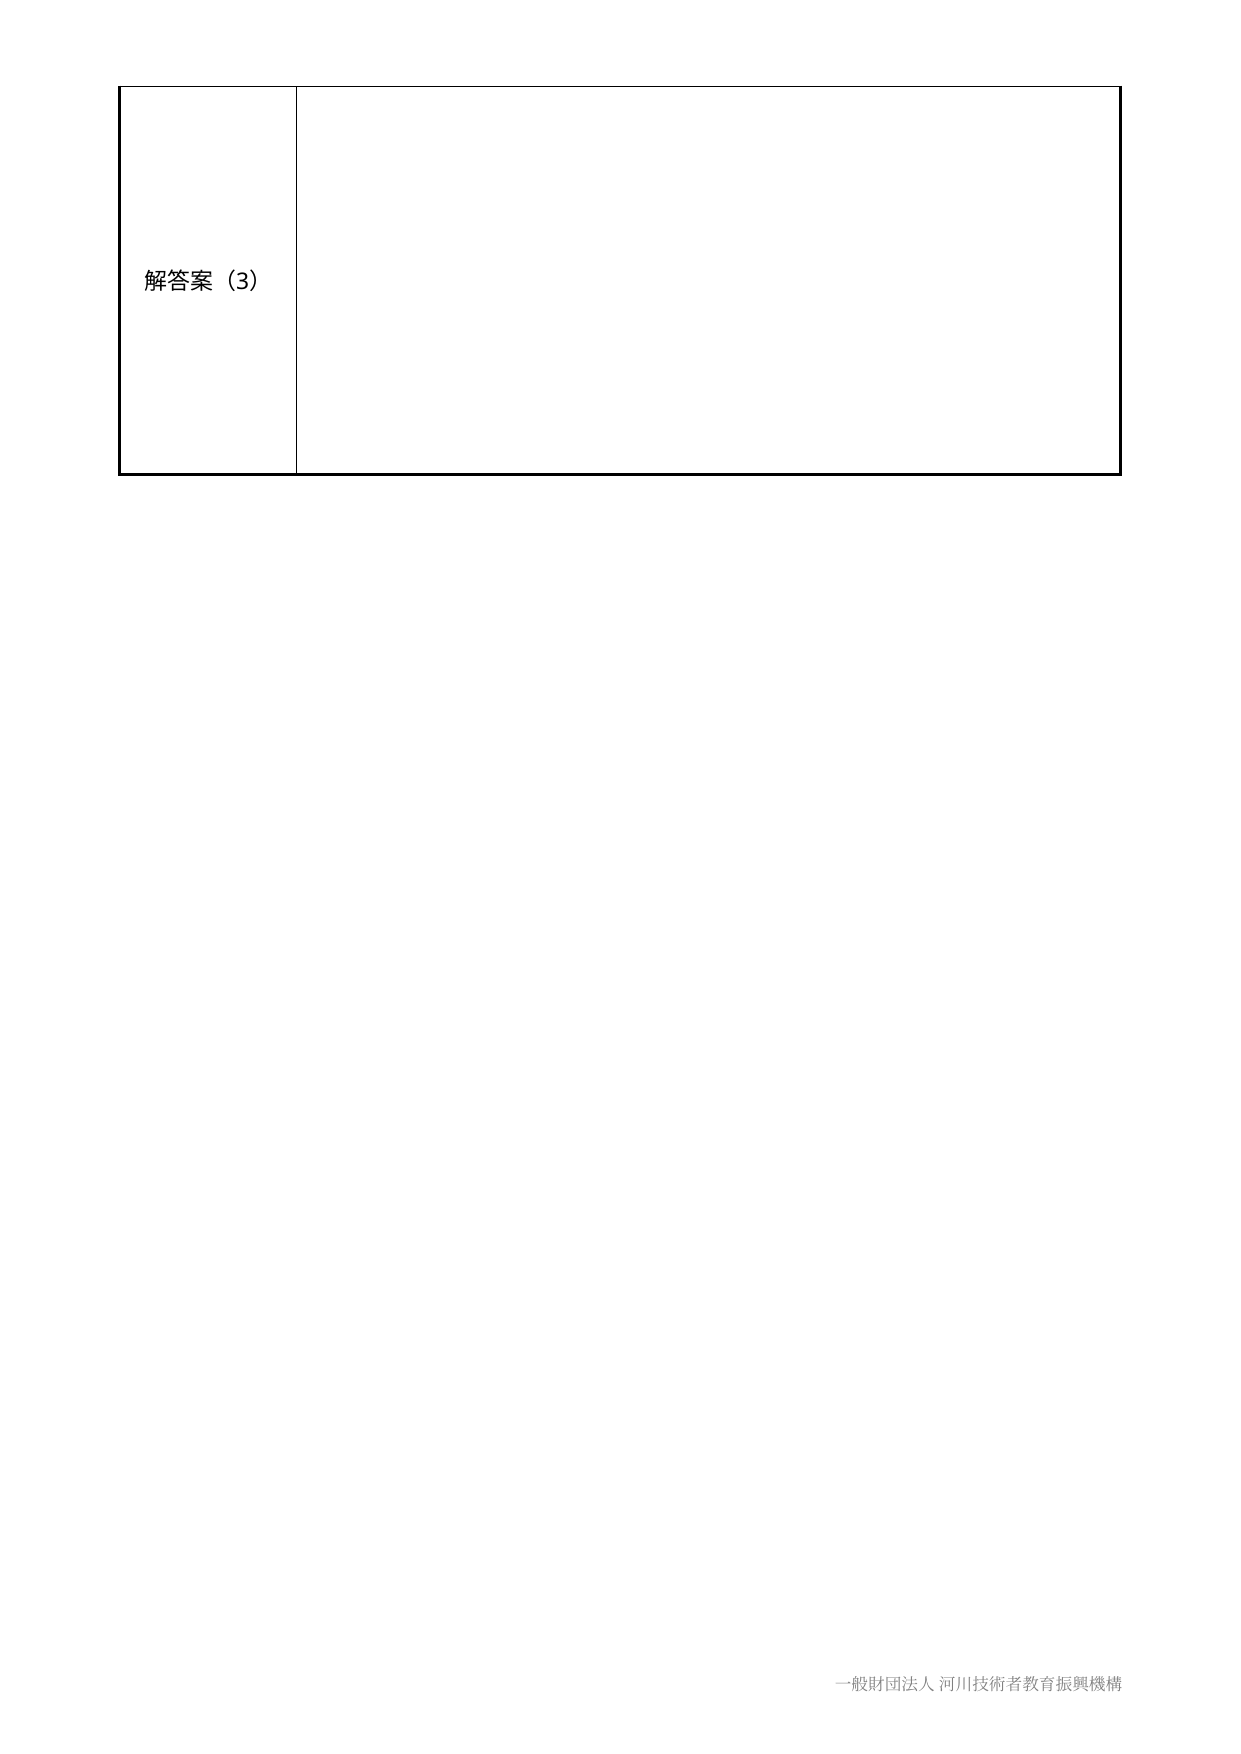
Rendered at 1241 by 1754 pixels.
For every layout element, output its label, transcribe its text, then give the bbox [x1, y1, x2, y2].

table_cell 解答案（3） [121, 87, 296, 472]
table_cell [297, 87, 1119, 472]
